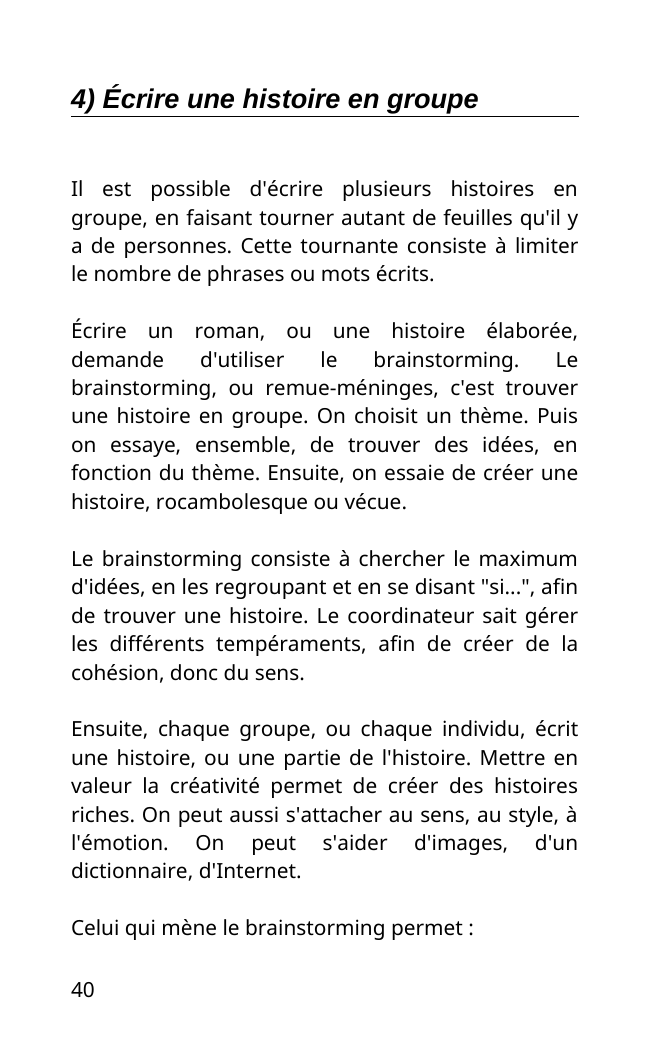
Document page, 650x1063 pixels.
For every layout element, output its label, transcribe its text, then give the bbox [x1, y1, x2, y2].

subtitle Écrire une histoire en groupe [71, 84, 579, 116]
text Écrire un roman, ou une histoire élaborée, demande d'utiliser le brainstorming. Le brainstorming, ou remue-méninges, c'est trouver une histoire en groupe. On choisit un thème. Puis on essaye, ensemble, de trouver des idées, en fonction du thème. Ensuite, on essaie de créer une histoire, rocambolesque ou vécue. [71, 316, 579, 515]
text Ensuite, chaque groupe, ou chaque individu, écrit une histoire, ou une partie de l'histoire. Mettre en valeur la créativité permet de créer des histoires riches. On peut aussi s'attacher au sens, au style, à l'émotion. On peut s'aider d'images, d'un dictionnaire, d'Internet. [71, 714, 579, 885]
text Celui qui mène le brainstorming permet : [71, 913, 579, 942]
text Le brainstorming consiste à chercher le maximum d'idées, en les regroupant et en se disant "si...", afin de trouver une histoire. Le coordinateur sait gérer les différents tempéraments, afin de créer de la cohésion, donc du sens. [71, 544, 579, 686]
text Il est possible d'écrire plusieurs histoires en groupe, en faisant tourner autant de feuilles qu'il y a de personnes. Cette tournante consiste à limiter le nombre de phrases ou mots écrits. [71, 174, 579, 288]
